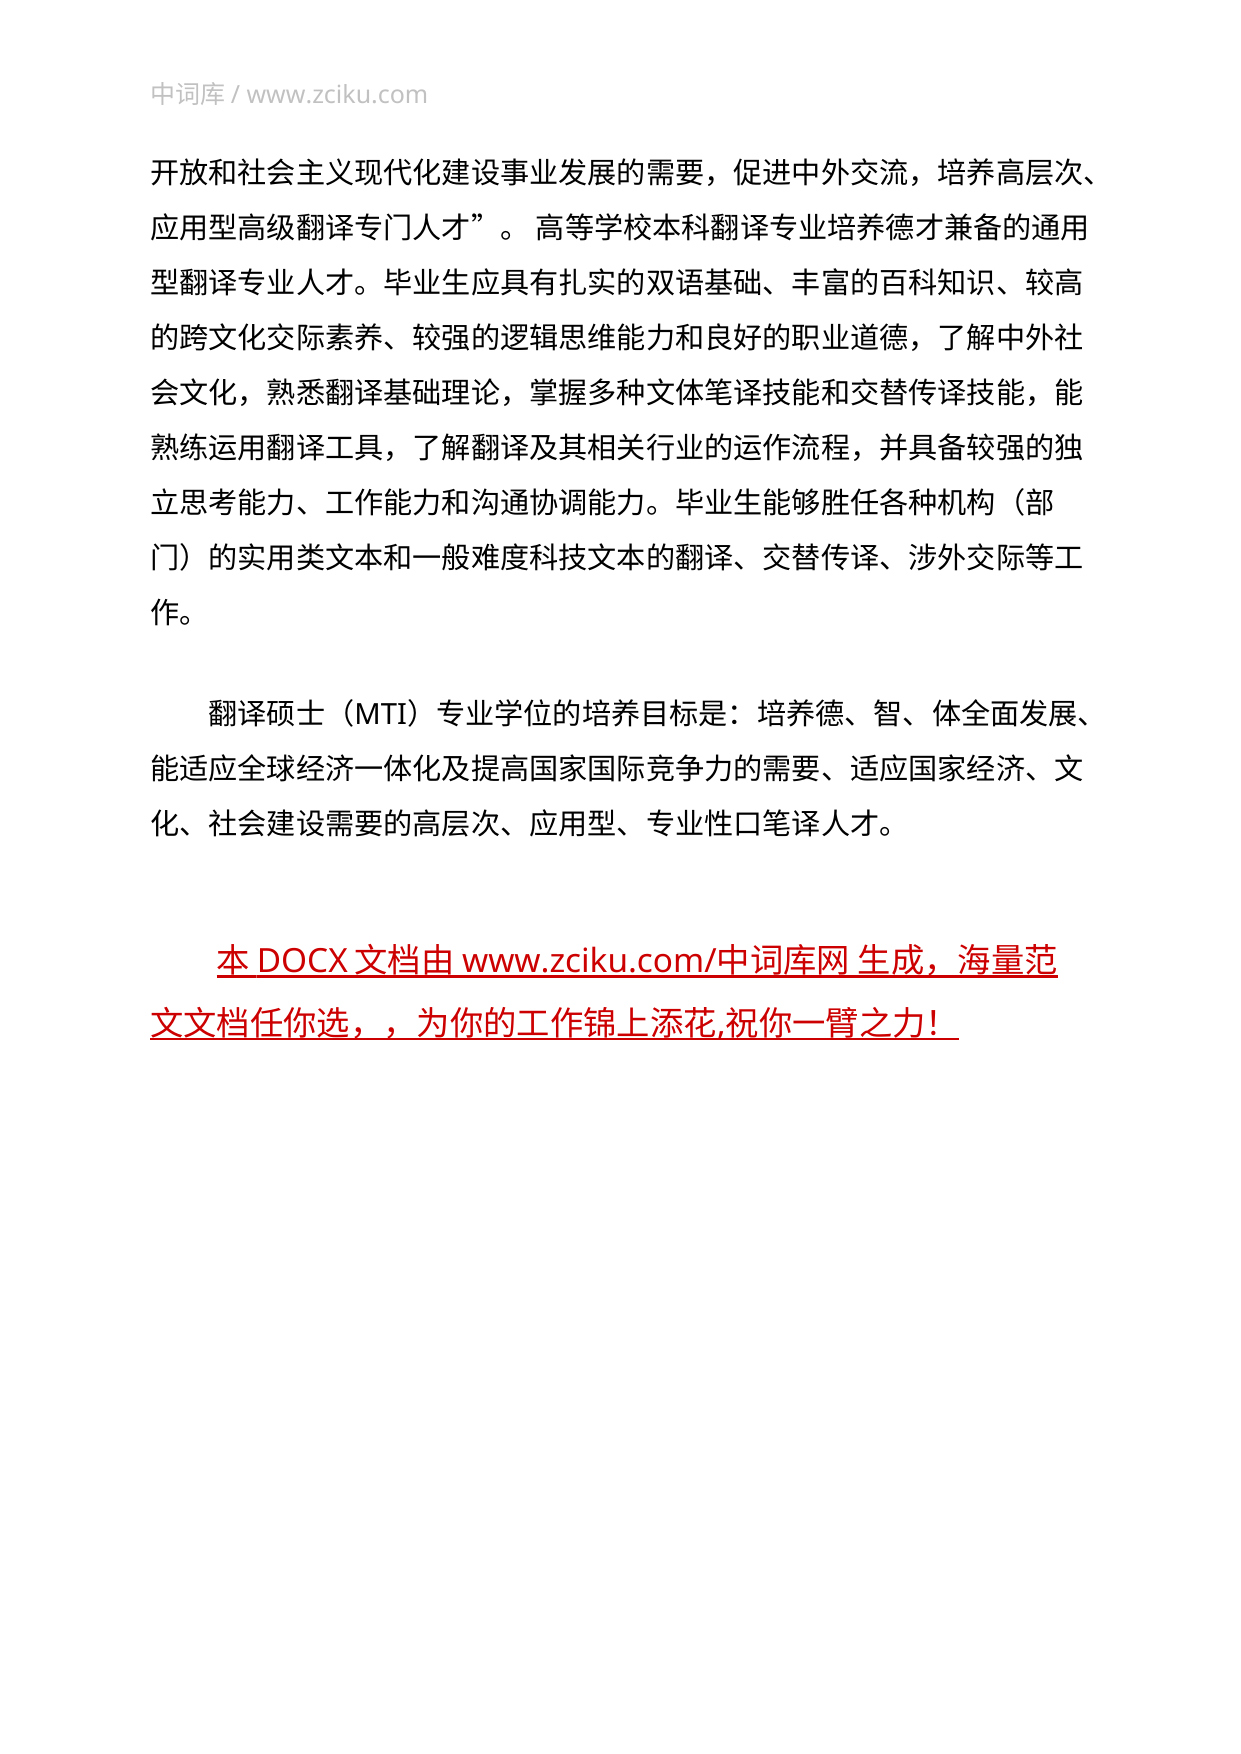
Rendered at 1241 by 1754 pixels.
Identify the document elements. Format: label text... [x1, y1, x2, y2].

text 本DOCX文档由 www.zciku.com/中词库网 生成，海量范文文档任你选，，为你的工作锦上添花,祝你一臂之力！ [150, 934, 1090, 1045]
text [150, 150, 1090, 631]
text 翻译硕士（MTI）专业学位的培养目标是：培养德、智、体全面发展、能适应全球经济一体化及提高国家国际竞争力的需要、适应国家经济、文化、社会建设需要的高层次、应用型、专业性口笔译人才。 [150, 691, 1090, 843]
